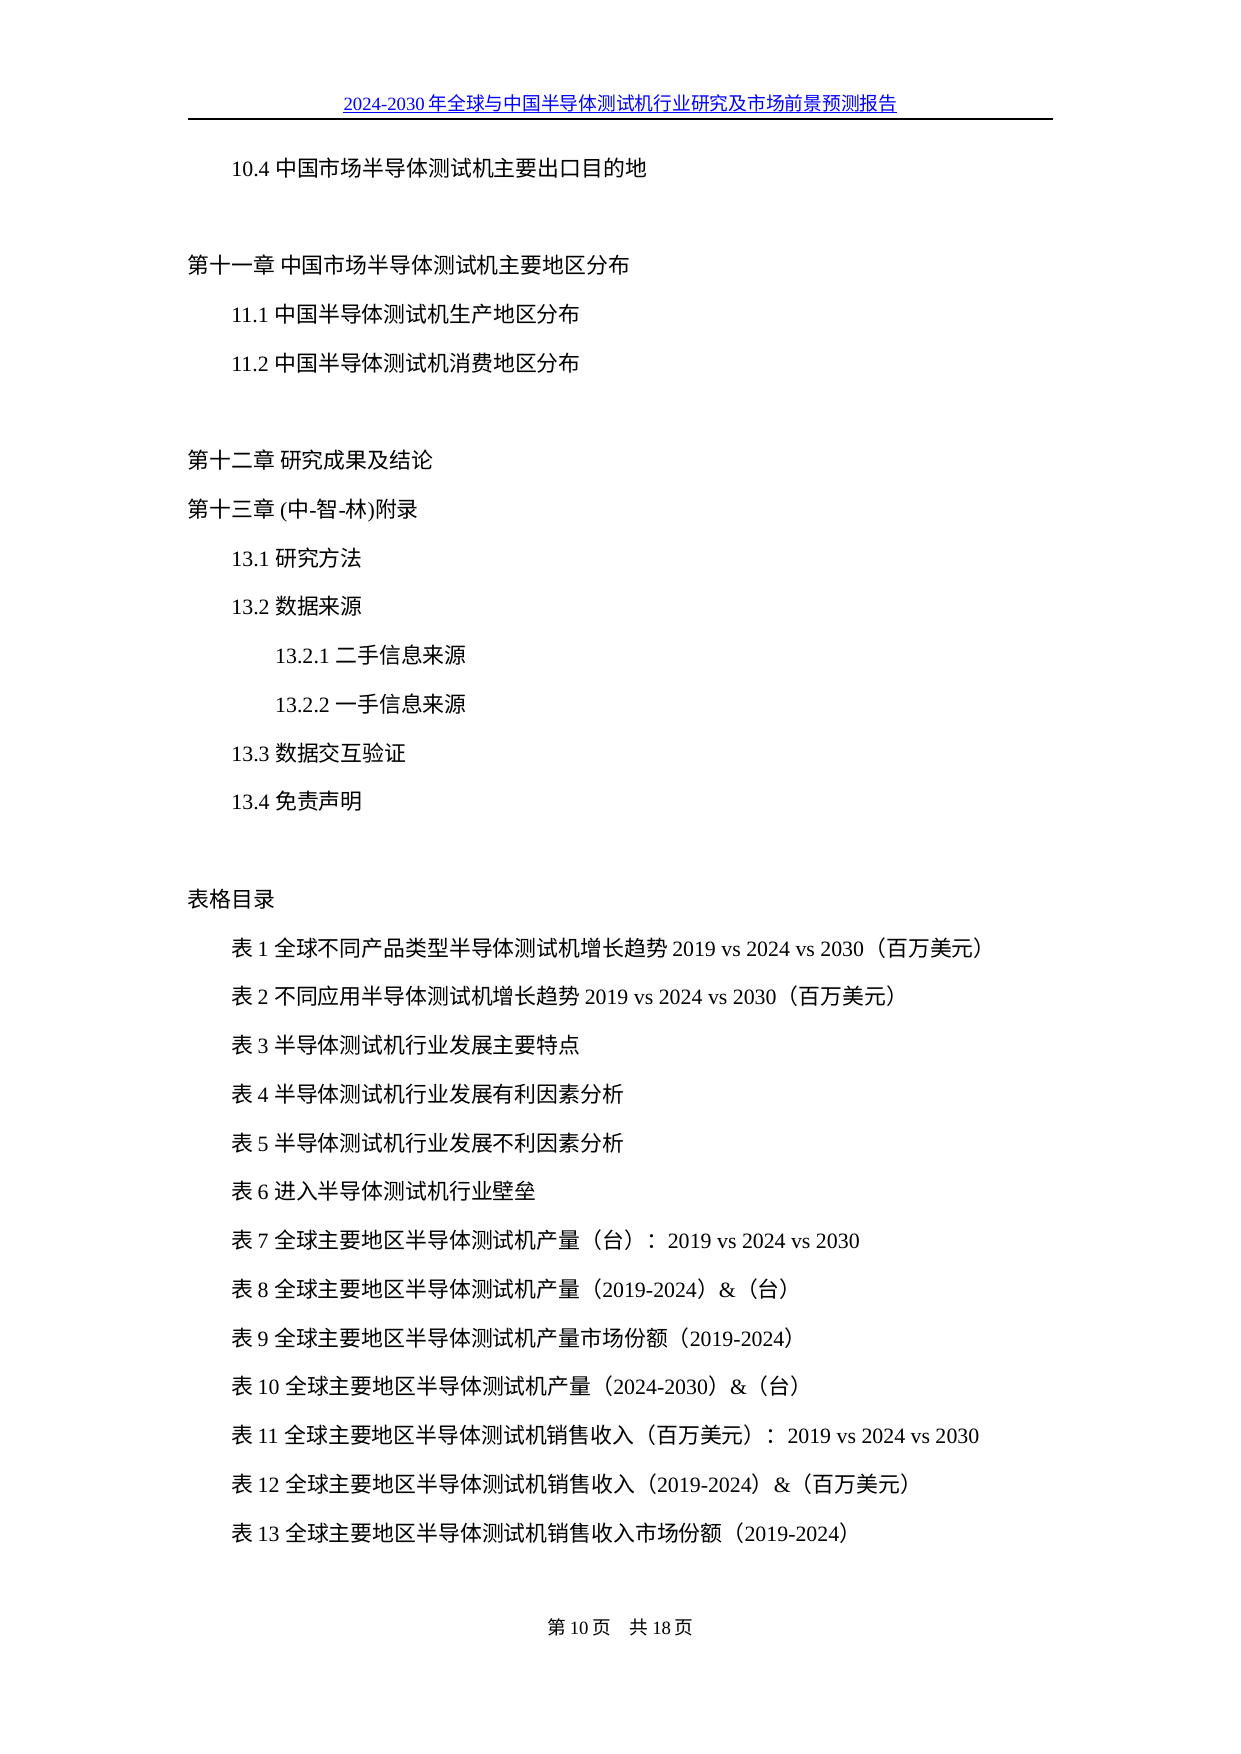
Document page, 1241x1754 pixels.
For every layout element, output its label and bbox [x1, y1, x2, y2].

text [187, 150, 1053, 1548]
